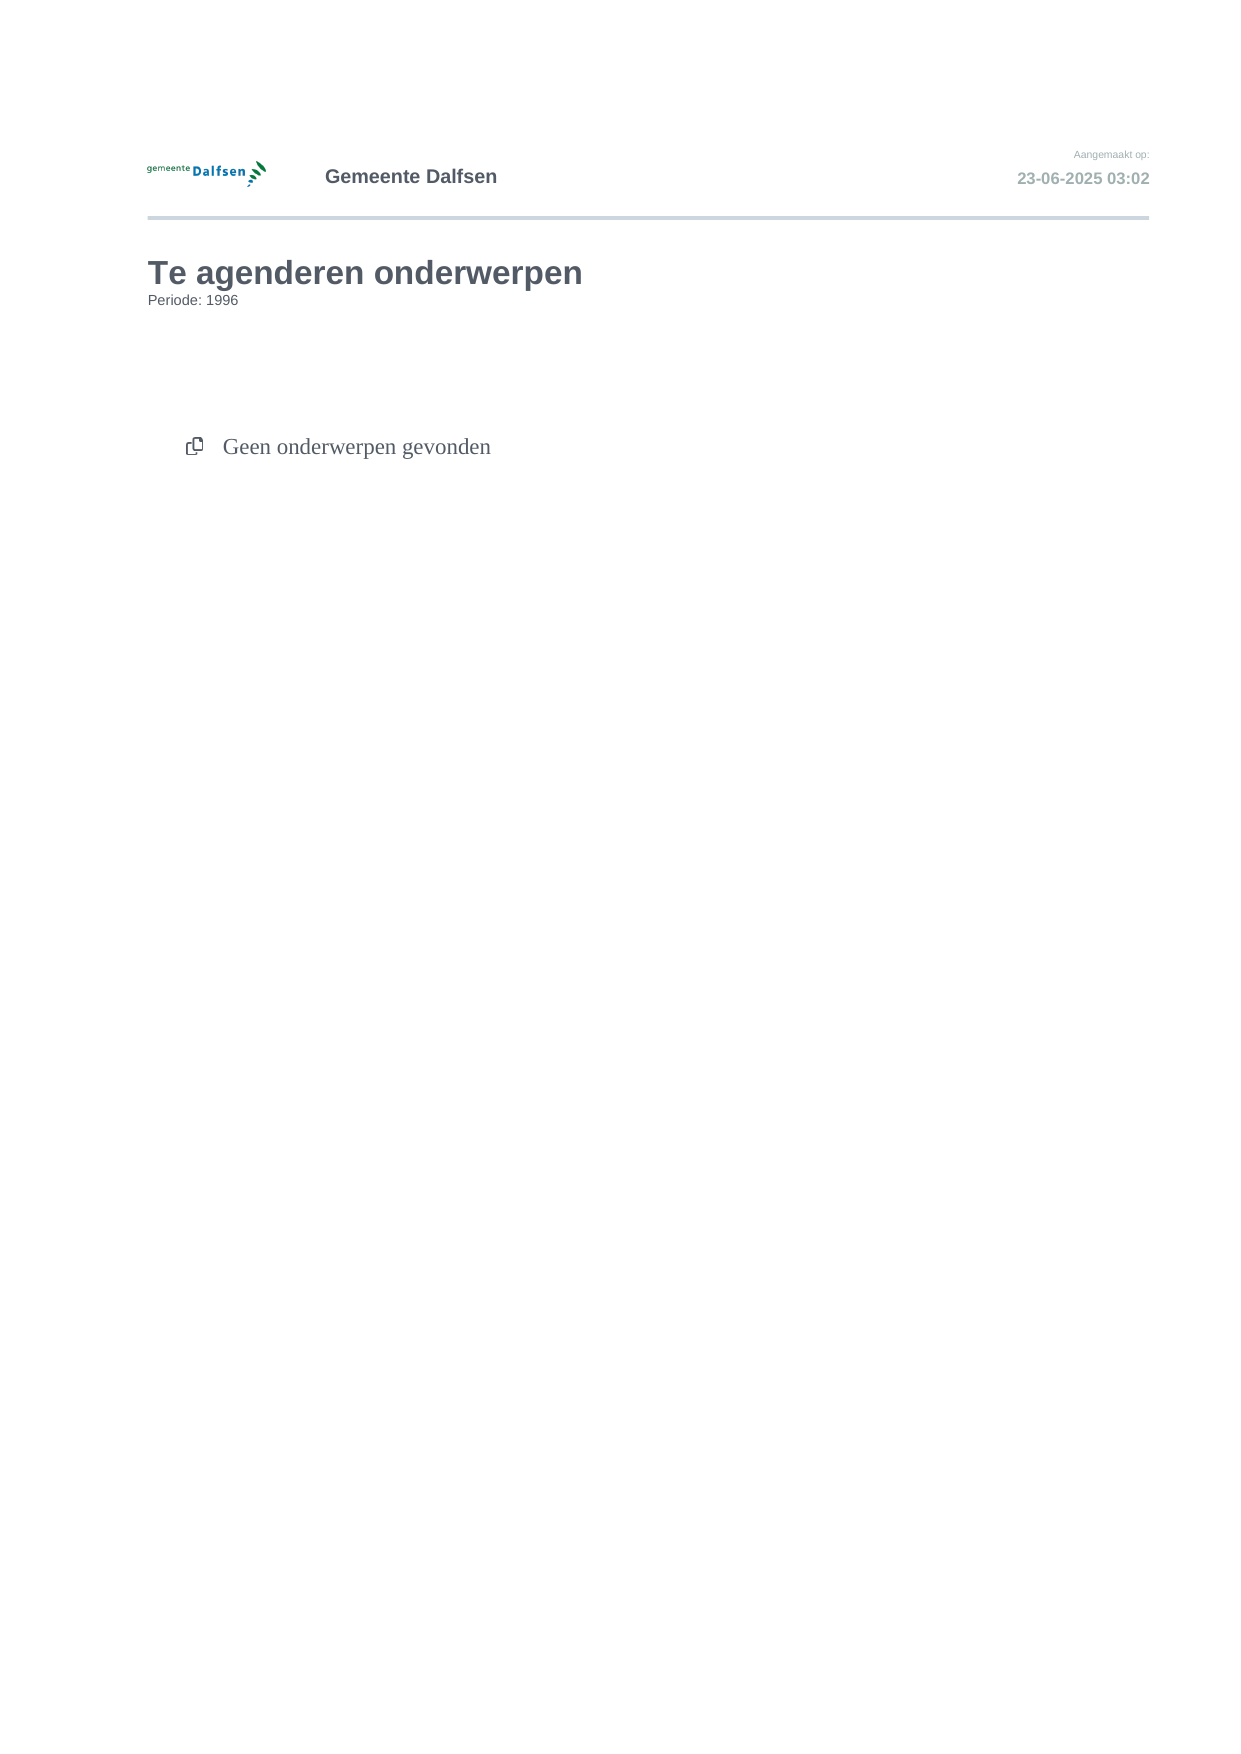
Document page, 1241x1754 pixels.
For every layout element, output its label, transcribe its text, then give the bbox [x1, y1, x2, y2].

table_header [148, 148, 325, 188]
picture [147, 216, 1150, 220]
table_cell Periode: 1996 [148, 292, 727, 325]
picture [186, 437, 203, 455]
table_header Te agenderen onderwerpen [148, 245, 727, 292]
picture [147, 161, 266, 187]
table_header Gemeente Dalfsen [325, 148, 727, 188]
table_cell 23-06-2025 03:02 [727, 161, 1149, 188]
table_header Aangemaakt op: [727, 148, 1149, 161]
list Geen onderwerpen gevonden [185, 433, 1093, 459]
